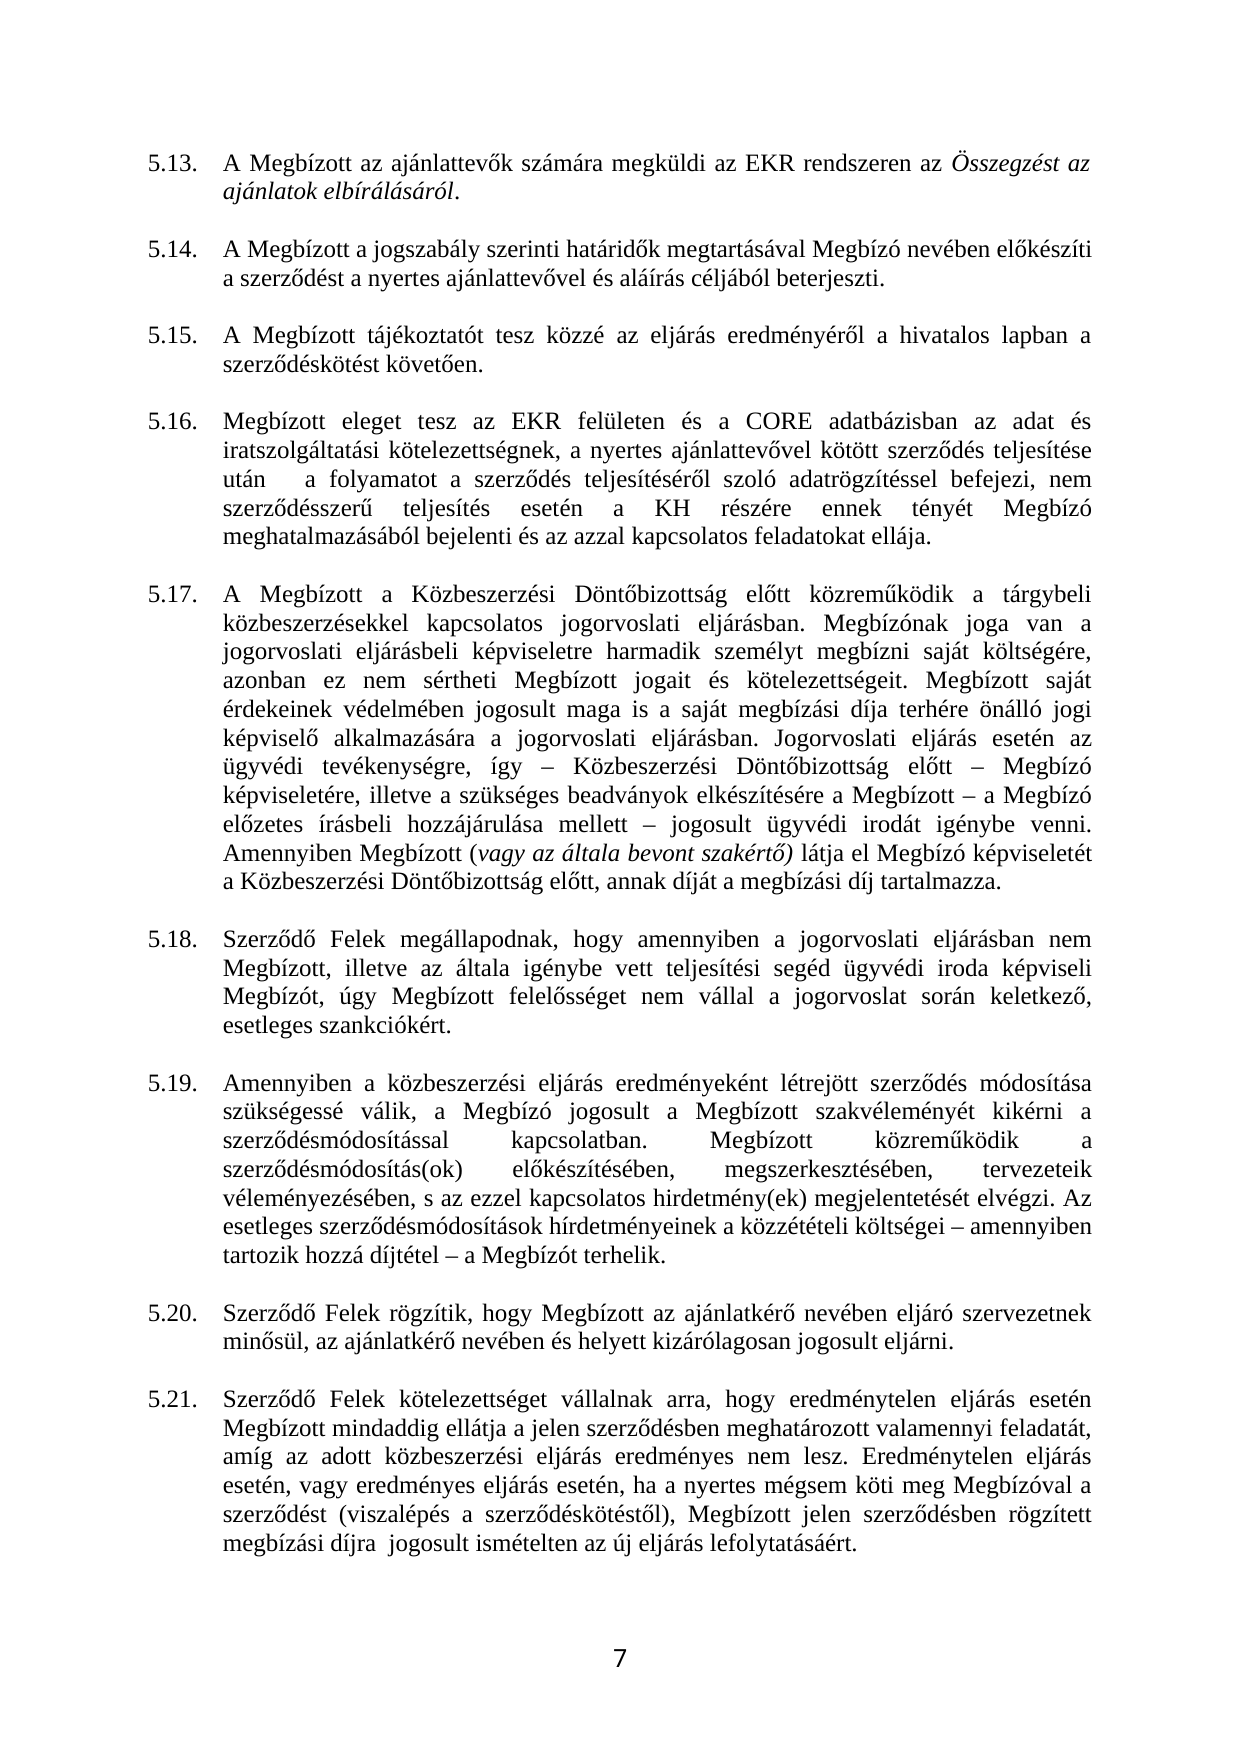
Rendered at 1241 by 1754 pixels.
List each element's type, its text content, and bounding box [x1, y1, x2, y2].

list Szerződő Felek rögzítik, hogy Megbízott az ajánlatkérő nevében eljáró szervezetnek minősül, az ajánlatkérő nevében és helyett kizárólagosan jogosult eljárni. [148, 1298, 1093, 1355]
list A Megbízott tájékoztatót tesz közzé az eljárás eredményéről a hivatalos lapban a szerződéskötést követően. [148, 320, 1093, 378]
list Szerződő Felek kötelezettséget vállalnak arra, hogy eredménytelen eljárás esetén Megbízott mindaddig ellátja a jelen szerződésben meghatározott valamennyi feladatát, amíg az adott közbeszerzési eljárás eredményes nem lesz. Eredménytelen eljárás esetén, vagy eredményes eljárás esetén, ha a nyertes mégsem köti meg Megbízóval a szerződést (viszalépés a szerződéskötéstől), Megbízott jelen szerződésben rögzített megbízási díjra jogosult ismételten az új eljárás lefolytatásáért. [148, 1384, 1093, 1556]
list Szerződő Felek megállapodnak, hogy amennyiben a jogorvoslati eljárásban nem Megbízott, illetve az általa igénybe vett teljesítési segéd ügyvédi iroda képviseli Megbízót, úgy Megbízott felelősséget nem vállal a jogorvoslat során keletkező, esetleges szankciókért. [148, 924, 1093, 1039]
list A Megbízott az ajánlattevők számára megküldi az EKR rendszeren az Összegzést az ajánlatok elbírálásáról. [148, 148, 1093, 205]
list A Megbízott a Közbeszerzési Döntőbizottság előtt közreműködik a tárgybeli közbeszerzésekkel kapcsolatos jogorvoslati eljárásban. Megbízónak joga van a jogorvoslati eljárásbeli képviseletre harmadik személyt megbízni saját költségére, azonban ez nem sértheti Megbízott jogait és kötelezettségeit. Megbízott saját érdekeinek védelmében jogosult maga is a saját megbízási díja terhére önálló jogi képviselő alkalmazására a jogorvoslati eljárásban. Jogorvoslati eljárás esetén az ügyvédi tevékenységre, így – Közbeszerzési Döntőbizottság előtt – Megbízó képviseletére, illetve a szükséges beadványok elkészítésére a Megbízott – a Megbízó előzetes írásbeli hozzájárulása mellett – jogosult ügyvédi irodát igénybe venni. Amennyiben Megbízott (vagy az általa bevont szakértő) látja el Megbízó képviseletét a Közbeszerzési Döntőbizottság előtt, annak díját a megbízási díj tartalmazza. [148, 579, 1093, 895]
list Megbízott eleget tesz az EKR felületen és a CORE adatbázisban az adat és iratszolgáltatási kötelezettségnek, a nyertes ajánlattevővel kötött szerződés teljesítése után a folyamatot a szerződés teljesítéséről szoló adatrögzítéssel befejezi, nem szerződésszerű teljesítés esetén a KH részére ennek tényét Megbízó meghatalmazásából bejelenti és az azzal kapcsolatos feladatokat ellája. [148, 406, 1093, 550]
list Amennyiben a közbeszerzési eljárás eredményeként létrejött szerződés módosítása szükségessé válik, a Megbízó jogosult a Megbízott szakvéleményét kikérni a szerződésmódosítással kapcsolatban. Megbízott közreműködik a szerződésmódosítás(ok) előkészítésében, megszerkesztésében, tervezeteik véleményezésében, s az ezzel kapcsolatos hirdetmény(ek) megjelentetését elvégzi. Az esetleges szerződésmódosítások hírdetményeinek a közzétételi költségei – amennyiben tartozik hozzá díjtétel – a Megbízót terhelik. [148, 1068, 1093, 1269]
list A Megbízott a jogszabály szerinti határidők megtartásával Megbízó nevében előkészíti a szerződést a nyertes ajánlattevővel és aláírás céljából beterjeszti. [148, 234, 1093, 291]
